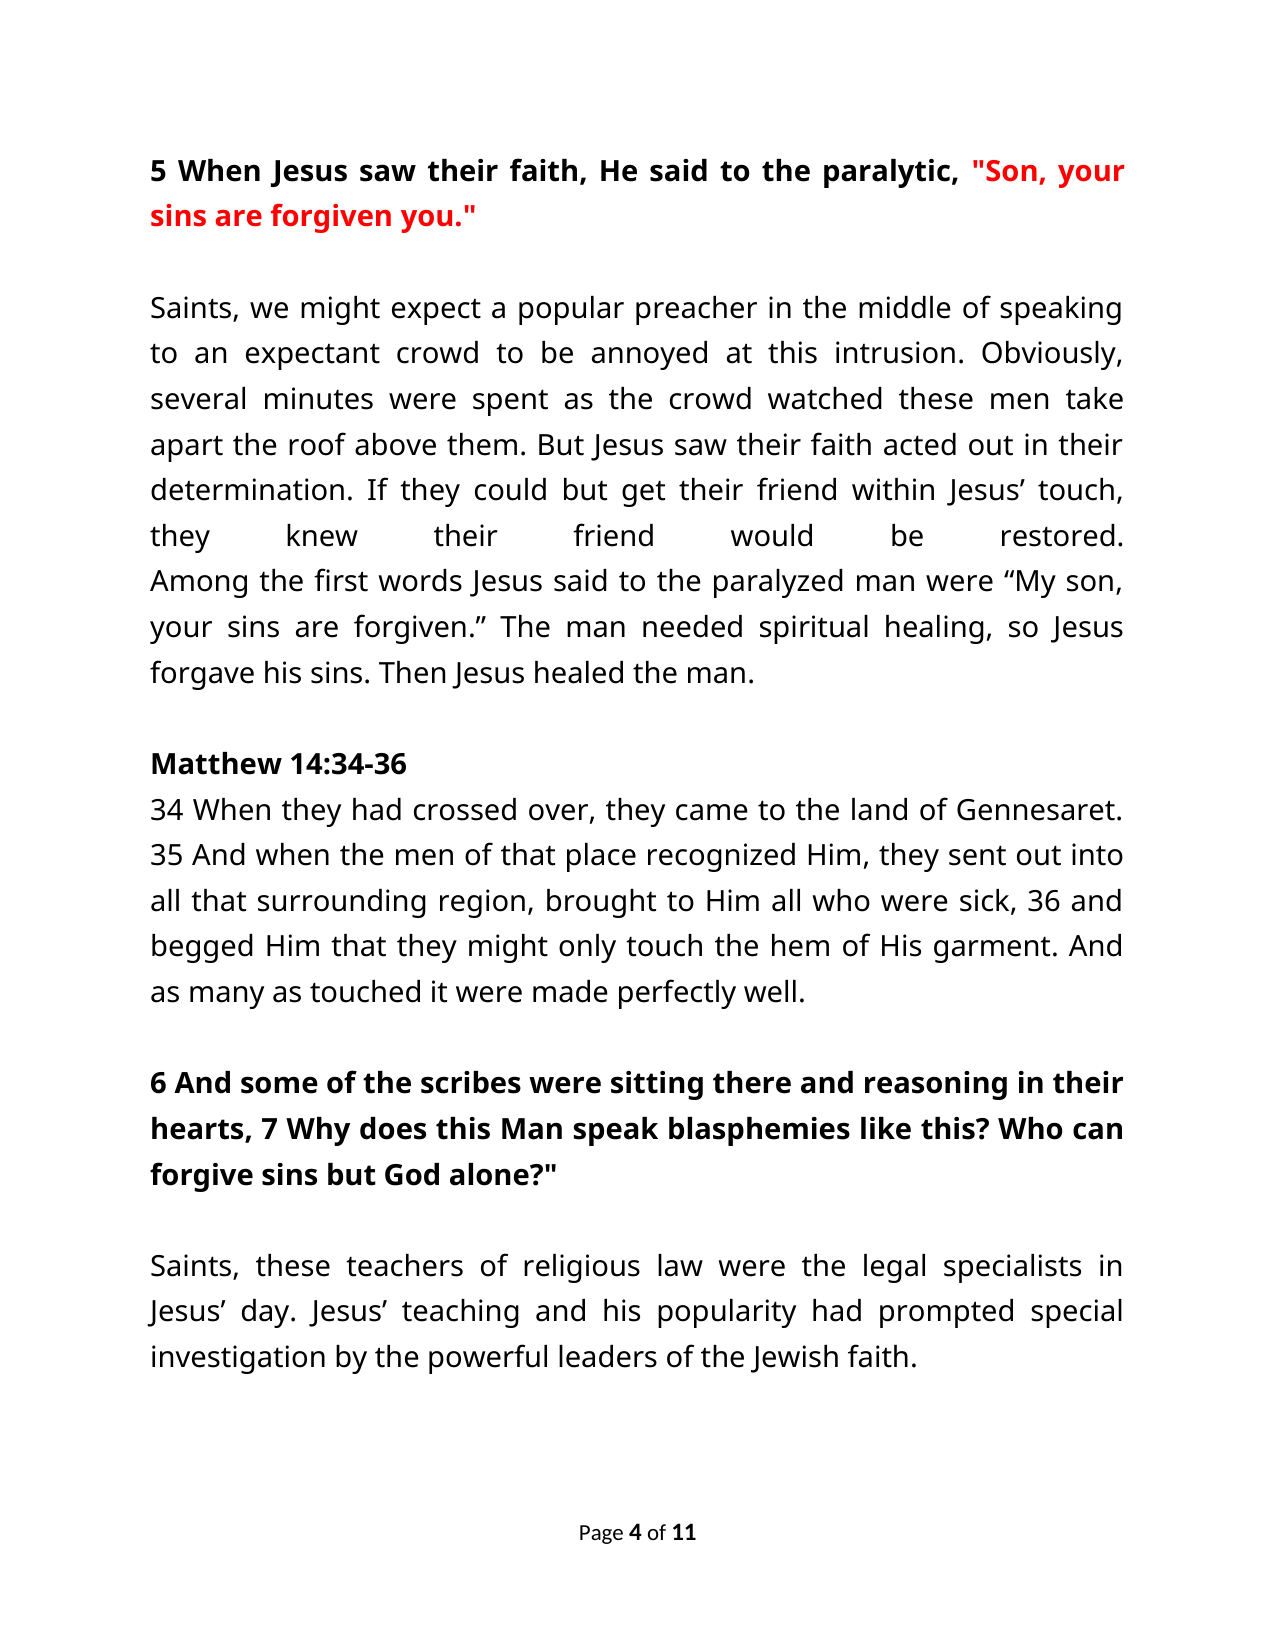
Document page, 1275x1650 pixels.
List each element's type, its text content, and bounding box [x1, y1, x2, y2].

text Saints, we might expect a popular preacher in the middle of speaking to an expectant crowd to be annoyed at this intrusion. Obviously, several minutes were spent as the crowd watched these men take apart the roof above them. But Jesus saw their faith acted out in their determination. If they could but get their friend within Jesus’ touch, they knew their friend would be restored. Among the first words Jesus said to the paralyzed man were “My son, your sins are forgiven.” The man needed spiritual healing, so Jesus forgave his sins. Then Jesus healed the man. [150, 287, 1125, 692]
text 6 And some of the scribes were sitting there and reasoning in their hearts, 7 Why does this Man speak blasphemies like this? Who can forgive sins but God alone?" [150, 1062, 1125, 1193]
text 34 When they had crossed over, they came to the land of Gennesaret. 35 And when the men of that place recognized Him, they sent out into all that surrounding region, brought to Him all who were sick, 36 and begged Him that they might only touch the hem of His garment. And as many as touched it were made perfectly well. [150, 789, 1125, 1011]
text Matthew 14:34-36 [150, 743, 1125, 783]
text 5 When Jesus saw their faith, He said to the paralytic, "Son, your sins are forgiven you." [150, 150, 1125, 235]
text Saints, these teachers of religious law were the legal specialists in Jesus’ day. Jesus’ teaching and his popularity had prompted special investigation by the powerful leaders of the Jewish faith. [150, 1245, 1125, 1376]
